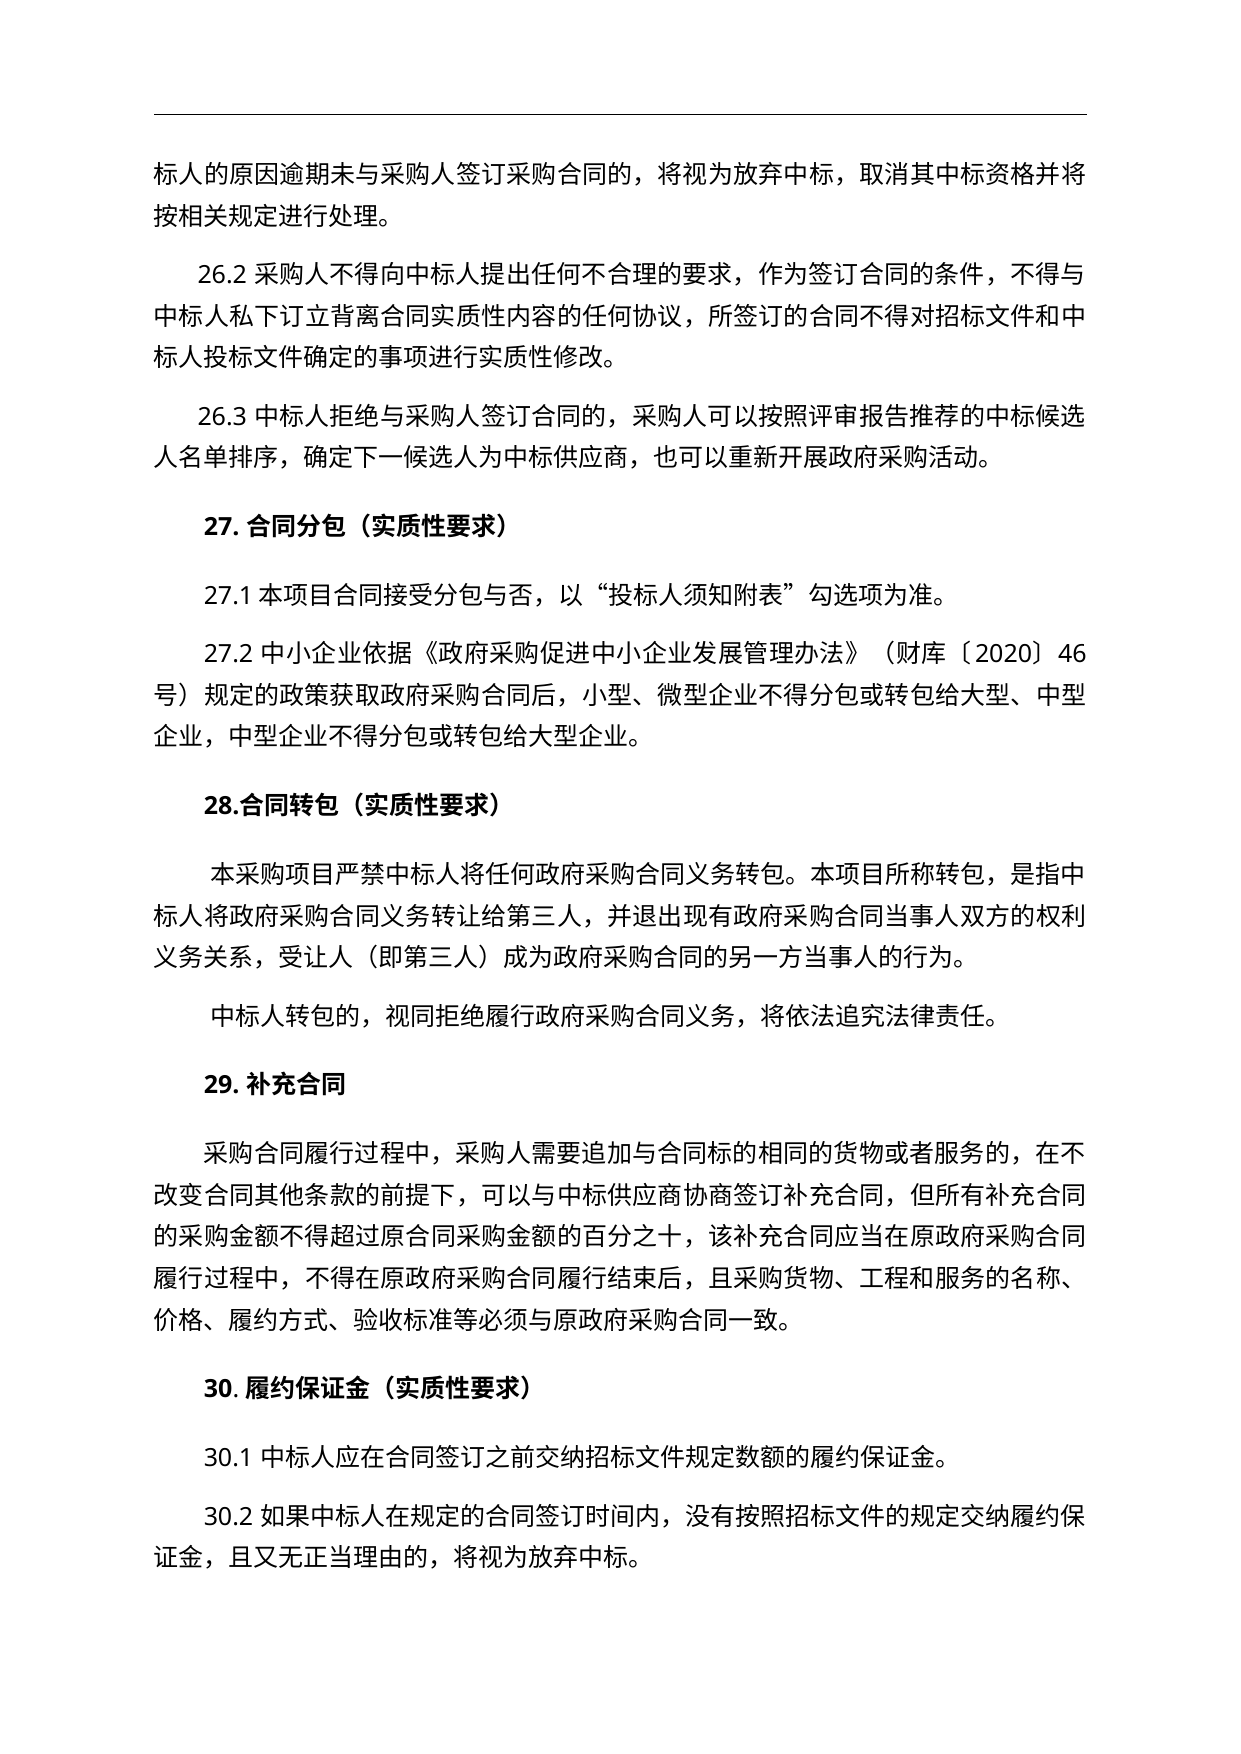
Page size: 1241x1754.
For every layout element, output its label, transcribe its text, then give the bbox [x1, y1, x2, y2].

text 26.3 中标人拒绝与采购人签订合同的，采购人可以按照评审报告推荐的中标候选人名单排序，确定下一候选人为中标供应商，也可以重新开展政府采购活动。 [153, 392, 1087, 475]
text 中标人转包的，视同拒绝履行政府采购合同义务，将依法追究法律责任。 [153, 992, 1087, 1033]
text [153, 150, 1087, 233]
subtitle 29. 补充合同 [153, 1060, 1087, 1102]
text 27.1本项目合同接受分包与否，以“投标人须知附表”勾选项为准。 [153, 571, 1087, 612]
subtitle 28.合同转包（实质性要求） [153, 781, 1087, 823]
subtitle 27. 合同分包（实质性要求） [153, 502, 1087, 544]
text 26.2 采购人不得向中标人提出任何不合理的要求，作为签订合同的条件，不得与中标人私下订立背离合同实质性内容的任何协议，所签订的合同不得对招标文件和中标人投标文件确定的事项进行实质性修改。 [153, 250, 1087, 375]
text 30.2 如果中标人在规定的合同签订时间内，没有按照招标文件的规定交纳履约保证金，且又无正当理由的，将视为放弃中标。 [153, 1492, 1087, 1575]
text 本采购项目严禁中标人将任何政府采购合同义务转包。本项目所称转包，是指中标人将政府采购合同义务转让给第三人，并退出现有政府采购合同当事人双方的权利义务关系，受让人（即第三人）成为政府采购合同的另一方当事人的行为。 [153, 850, 1087, 975]
text 30.1 中标人应在合同签订之前交纳招标文件规定数额的履约保证金。 [153, 1433, 1087, 1475]
text 27.2 中小企业依据《政府采购促进中小企业发展管理办法》（财库〔2020〕46号）规定的政策获取政府采购合同后，小型、微型企业不得分包或转包给大型、中型企业，中型企业不得分包或转包给大型企业。 [153, 629, 1087, 754]
subtitle 30. 履约保证金（实质性要求） [153, 1364, 1087, 1406]
text 采购合同履行过程中，采购人需要追加与合同标的相同的货物或者服务的，在不改变合同其他条款的前提下，可以与中标供应商协商签订补充合同，但所有补充合同的采购金额不得超过原合同采购金额的百分之十，该补充合同应当在原政府采购合同履行过程中，不得在原政府采购合同履行结束后，且采购货物、工程和服务的名称、价格、履约方式、验收标准等必须与原政府采购合同一致。 [153, 1129, 1087, 1337]
